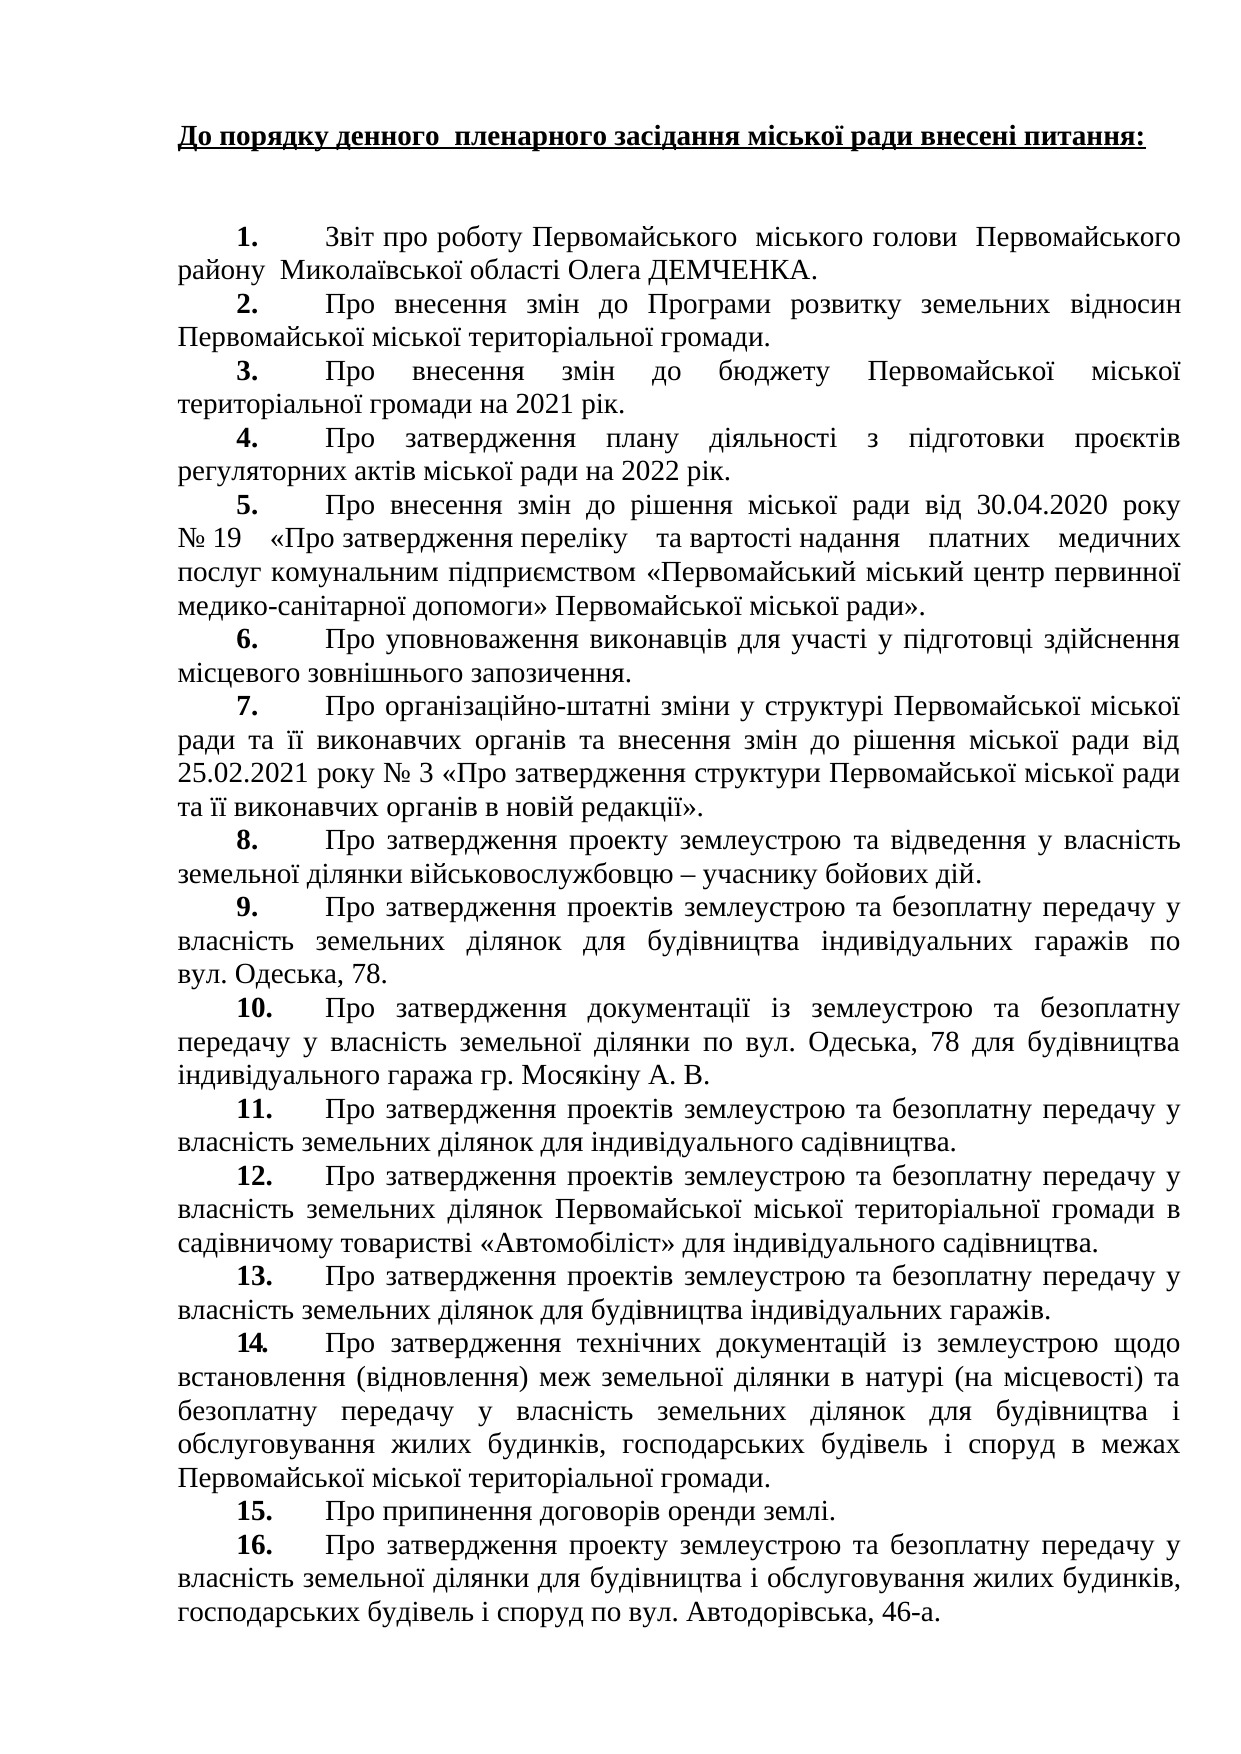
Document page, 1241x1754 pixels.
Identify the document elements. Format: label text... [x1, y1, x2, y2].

list Про внесення змін до бюджету Первомайської міської територіальної громади на 2021 рік. [177, 353, 1181, 420]
list Звіт про роботу Первомайського міського голови Первомайського району Миколаївської області Олега ДЕМЧЕНКА. [177, 219, 1181, 286]
list Про організаційно-штатні зміни у структурі Первомайської міської ради та її виконавчих органів та внесення змін до рішення міської ради від 25.02.2021 року № 3 «Про затвердження структури Первомайської міської ради та її виконавчих органів в новій редакції». [177, 688, 1181, 822]
list Про затвердження проектів землеустрою та безоплатну передачу у власність земельних ділянок для індивідуального садівництва. [177, 1091, 1181, 1158]
list Про затвердження проектів землеустрою та безоплатну передачу у власність земельних ділянок Первомайської міської територіальної громади в садівничому товаристві «Автомобіліст» для індивідуального садівництва. [177, 1158, 1181, 1258]
list Про внесення змін до Програми розвитку земельних відносин Первомайської міської територіальної громади. [177, 286, 1181, 353]
list Про затвердження плану діяльності з підготовки проєктів регуляторних актів міської ради на 2022 рік. [177, 420, 1181, 487]
list Про припинення договорів оренди землі. [177, 1493, 1181, 1527]
list Про затвердження проектів землеустрою та безоплатну передачу у власність земельних ділянок для будівництва індивідуальних гаражів по вул. Одеська, 78. [177, 889, 1181, 990]
list Про затвердження технічних документацій із землеустрою щодо встановлення (відновлення) меж земельної ділянки в натурі (на місцевості) та безоплатну передачу у власність земельних ділянок для будівництва і обслуговування жилих будинків, господарських будівель і споруд в межах Первомайської міської територіальної громади. [177, 1326, 1181, 1493]
list Про уповноваження виконавців для участі у підготовці здійснення місцевого зовнішнього запозичення. [177, 621, 1181, 688]
list Про затвердження документації із землеустрою та безоплатну передачу у власність земельної ділянки по вул. Одеська, 78 для будівництва індивідуального гаража гр. Мосякіну А. В. [177, 990, 1181, 1091]
list Про затвердження проекту землеустрою та відведення у власність земельної ділянки військовослужбовцю – учаснику бойових дій. [177, 822, 1181, 889]
list Про затвердження проекту землеустрою та безоплатну передачу у власність земельної ділянки для будівництва і обслуговування жилих будинків, господарських будівель і споруд по вул. Автодорівська, 46-а. [177, 1527, 1181, 1627]
list Про затвердження проектів землеустрою та безоплатну передачу у власність земельних ділянок для будівництва індивідуальних гаражів. [177, 1258, 1181, 1326]
text До порядку денного пленарного засідання міської ради внесені питання: [177, 118, 1181, 152]
list Про внесення змін до рішення міської ради від 30.04.2020 року № 19 «Про затвердження переліку та вартості надання платних медичних послуг комунальним підприємством «Первомайський міський центр первинної медико-санітарної допомоги» Первомайської міської ради». [177, 487, 1181, 621]
